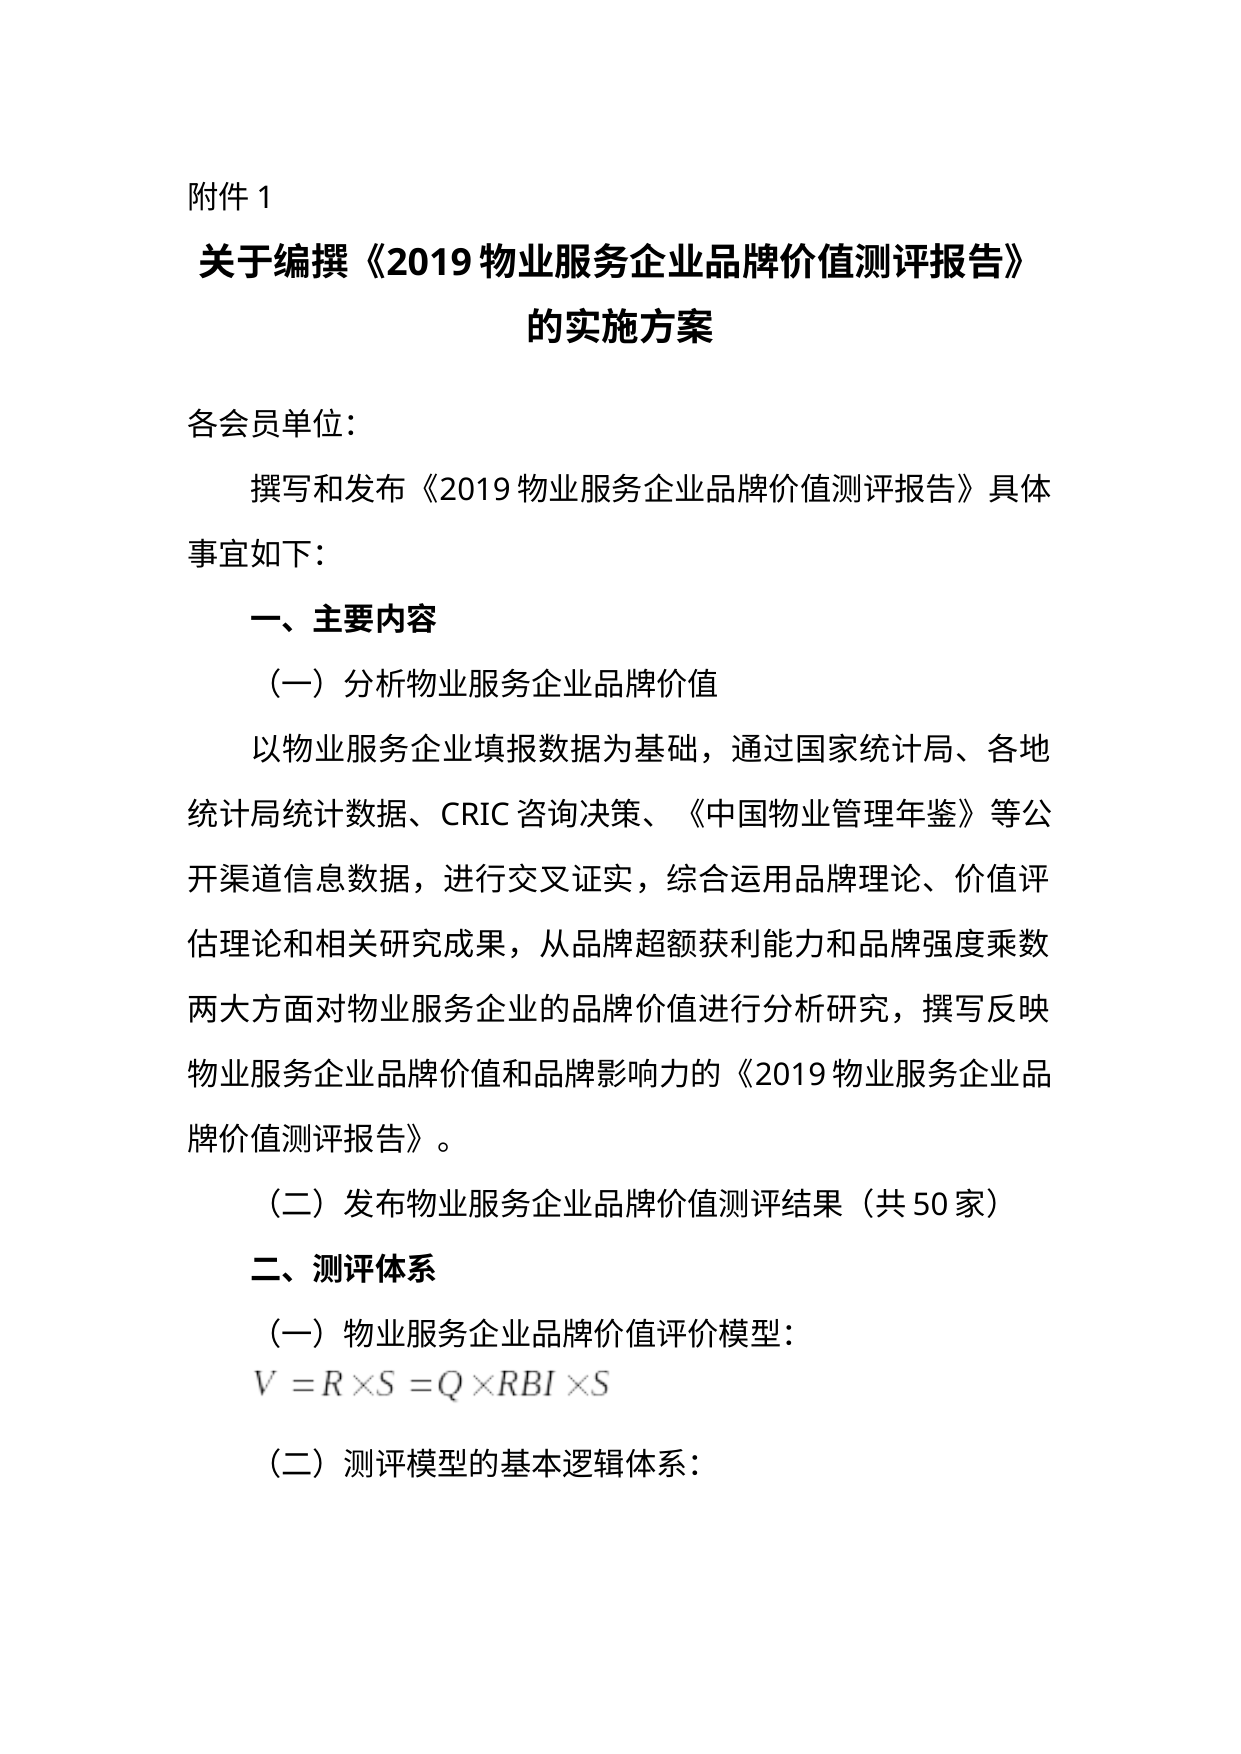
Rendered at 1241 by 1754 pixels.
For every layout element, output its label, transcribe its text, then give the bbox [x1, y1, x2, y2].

text 一、主要内容 [187, 584, 1053, 649]
text （二）测评模型的基本逻辑体系： [187, 1429, 1053, 1494]
text （一）物业服务企业品牌价值评价模型： [187, 1299, 1053, 1364]
text 二、测评体系 [187, 1234, 1053, 1299]
text 以物业服务企业填报数据为基础，通过国家统计局、各地统计局统计数据、CRIC咨询决策、《中国物业管理年鉴》等公开渠道信息数据，进行交叉证实，综合运用品牌理论、价值评估理论和相关研究成果，从品牌超额获利能力和品牌强度乘数两大方面对物业服务企业的品牌价值进行分析研究，撰写反映物业服务企业品牌价值和品牌影响力的《2019物业服务企业品牌价值测评报告》。 [187, 714, 1053, 1169]
text 各会员单位： [187, 389, 1053, 454]
text 关于编撰《2019物业服务企业品牌价值测评报告》的实施方案 [187, 227, 1053, 357]
text （二）发布物业服务企业品牌价值测评结果（共50家） [187, 1169, 1053, 1234]
text 撰写和发布《2019物业服务企业品牌价值测评报告》具体事宜如下： [187, 454, 1053, 584]
text （一）分析物业服务企业品牌价值 [187, 649, 1053, 714]
text 附件1 [187, 162, 1053, 227]
